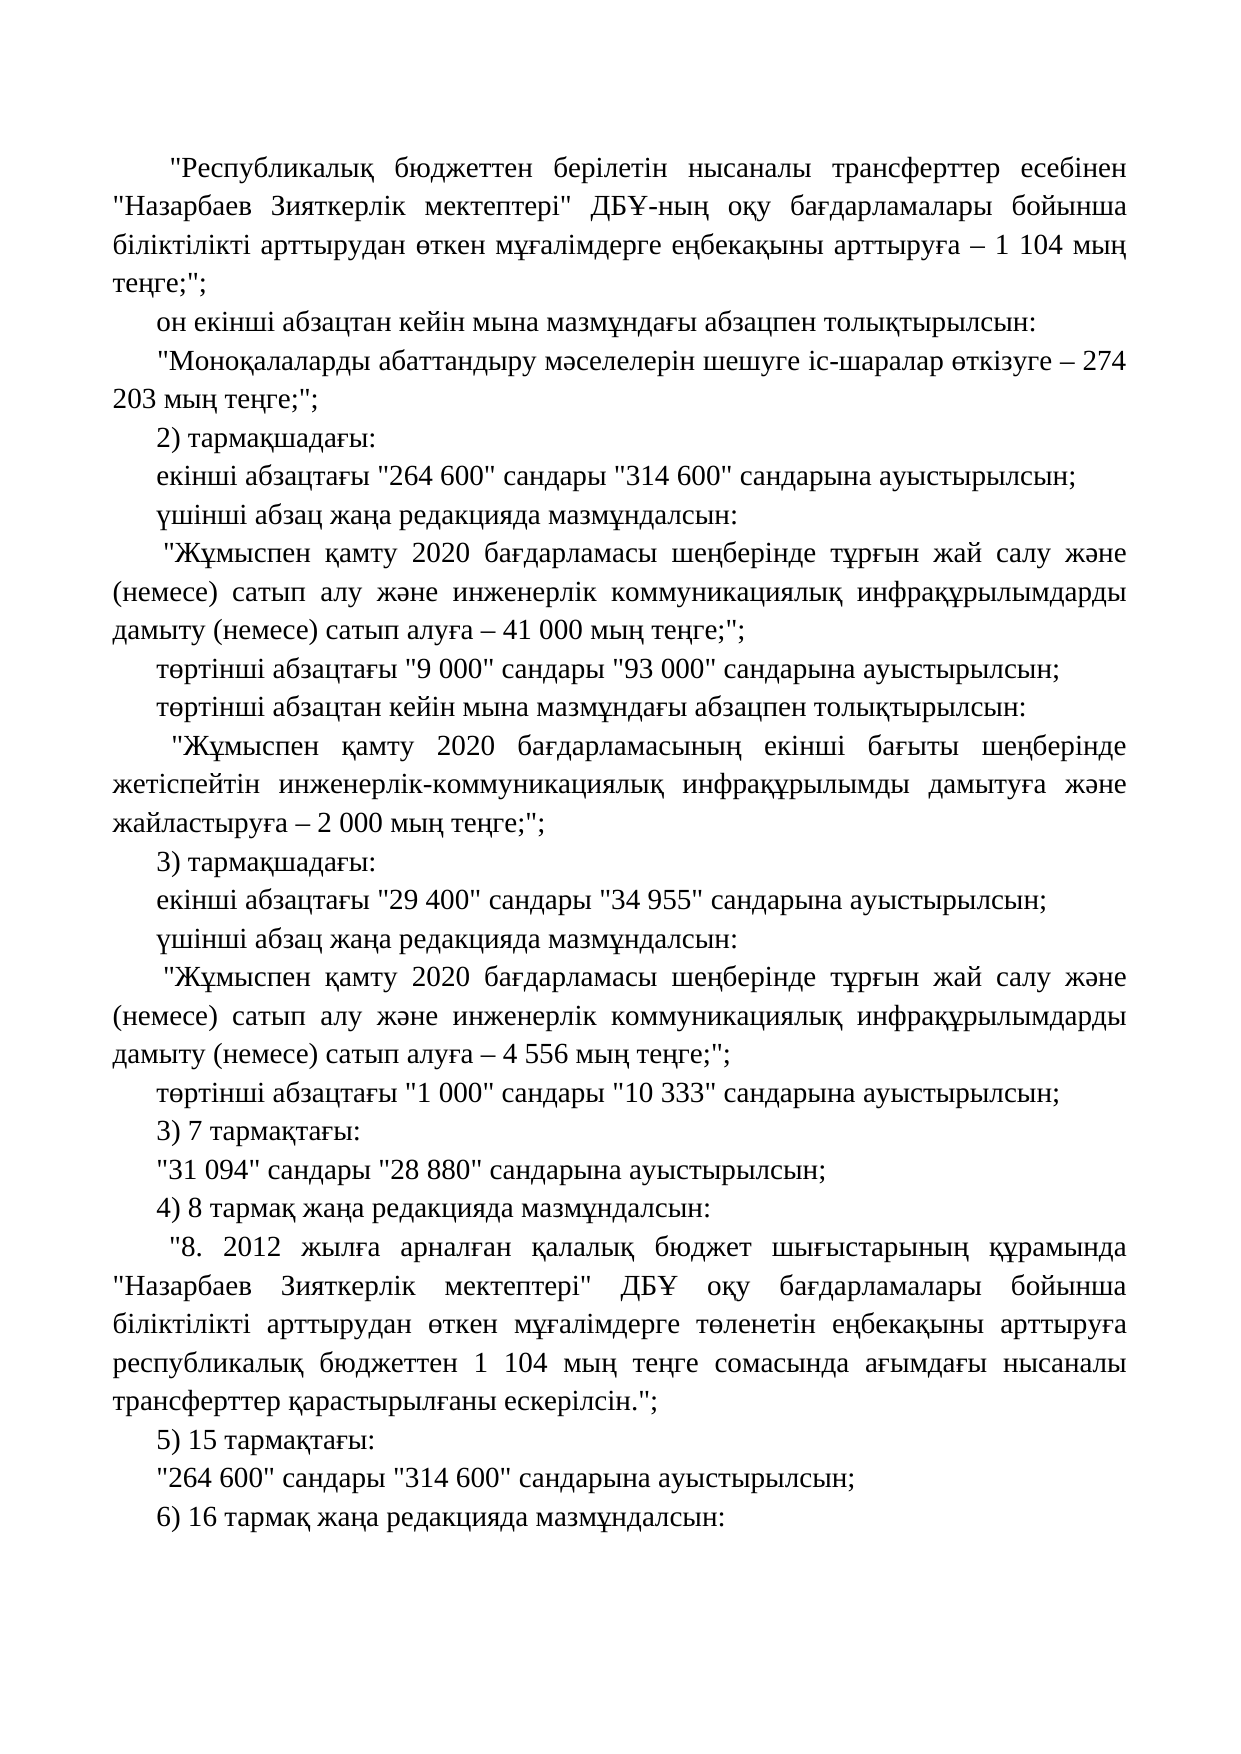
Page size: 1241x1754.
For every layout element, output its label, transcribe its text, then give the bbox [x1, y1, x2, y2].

text он екінші абзацтан кейін мына мазмұндағы абзацпен толықтырылсын: [112, 304, 1128, 338]
text 2) тармақшадағы: [112, 420, 1128, 453]
text 3) тармақшадағы: [112, 844, 1128, 877]
text 6) 16 тармақ жаңа редакцияда мазмұндалсын: [112, 1499, 1128, 1532]
text "Моноқалаларды абаттандыру мәселелерін шешуге іс-шаралар өткізуге – 274 203 мың теңге;"; [112, 343, 1128, 415]
text үшінші абзац жаңа редакцияда мазмұндалсын: [112, 497, 1128, 530]
text төртінші абзацтан кейін мына мазмұндағы абзацпен толықтырылсын: [112, 689, 1128, 723]
text 3) 7 тармақтағы: [112, 1113, 1128, 1147]
text екінші абзацтағы "29 400" сандары "34 955" сандарына ауыстырылсын; [112, 882, 1128, 916]
text 4) 8 тармақ жаңа редакцияда мазмұндалсын: [112, 1191, 1128, 1224]
text төртінші абзацтағы "1 000" сандары "10 333" сандарына ауыстырылсын; [112, 1075, 1128, 1108]
text "8. 2012 жылға арналған қалалық бюджет шығыстарының құрамында "Назарбаев Зияткерлік мектептері" ДБҰ оқу бағдарламалары бойынша біліктілікті арттырудан өткен мұғалімдерге төленетін еңбекақыны арттыруға республикалық бюджеттен 1 104 мың теңге сомасында ағымдағы нысаналы трансферттер қарастырылғаны ескерілсін."; [112, 1229, 1128, 1417]
text "31 094" сандары "28 880" сандарына ауыстырылсын; [112, 1152, 1128, 1186]
text "Жұмыспен қамту 2020 бағдарламасының екінші бағыты шеңберінде жетіспейтін инженерлік-коммуникациялық инфрақұрылымды дамытуға және жайластыруға – 2 000 мың теңге;"; [112, 728, 1128, 839]
text "Жұмыспен қамту 2020 бағдарламасы шеңберінде тұрғын жай салу және (немесе) сатып алу және инженерлік коммуникациялық инфрақұрылымдарды дамыту (немесе) сатып алуға – 4 556 мың теңге;"; [112, 959, 1128, 1070]
text екінші абзацтағы "264 600" сандары "314 600" сандарына ауыстырылсын; [112, 458, 1128, 492]
text төртінші абзацтағы "9 000" сандары "93 000" сандарына ауыстырылсын; [112, 651, 1128, 684]
text "Республикалық бюджеттен берілетін нысаналы трансферттер есебінен "Назарбаев Зияткерлік мектептері" ДБҰ-ның оқу бағдарламалары бойынша біліктілікті арттырудан өткен мұғалімдерге еңбекақыны арттыруға – 1 104 мың теңге;"; [112, 150, 1128, 299]
text "Жұмыспен қамту 2020 бағдарламасы шеңберінде тұрғын жай салу және (немесе) сатып алу және инженерлік коммуникациялық инфрақұрылымдарды дамыту (немесе) сатып алуға – 41 000 мың теңге;"; [112, 535, 1128, 646]
text үшінші абзац жаңа редакцияда мазмұндалсын: [112, 921, 1128, 954]
text "264 600" сандары "314 600" сандарына ауыстырылсын; [112, 1460, 1128, 1494]
text 5) 15 тармақтағы: [112, 1422, 1128, 1455]
